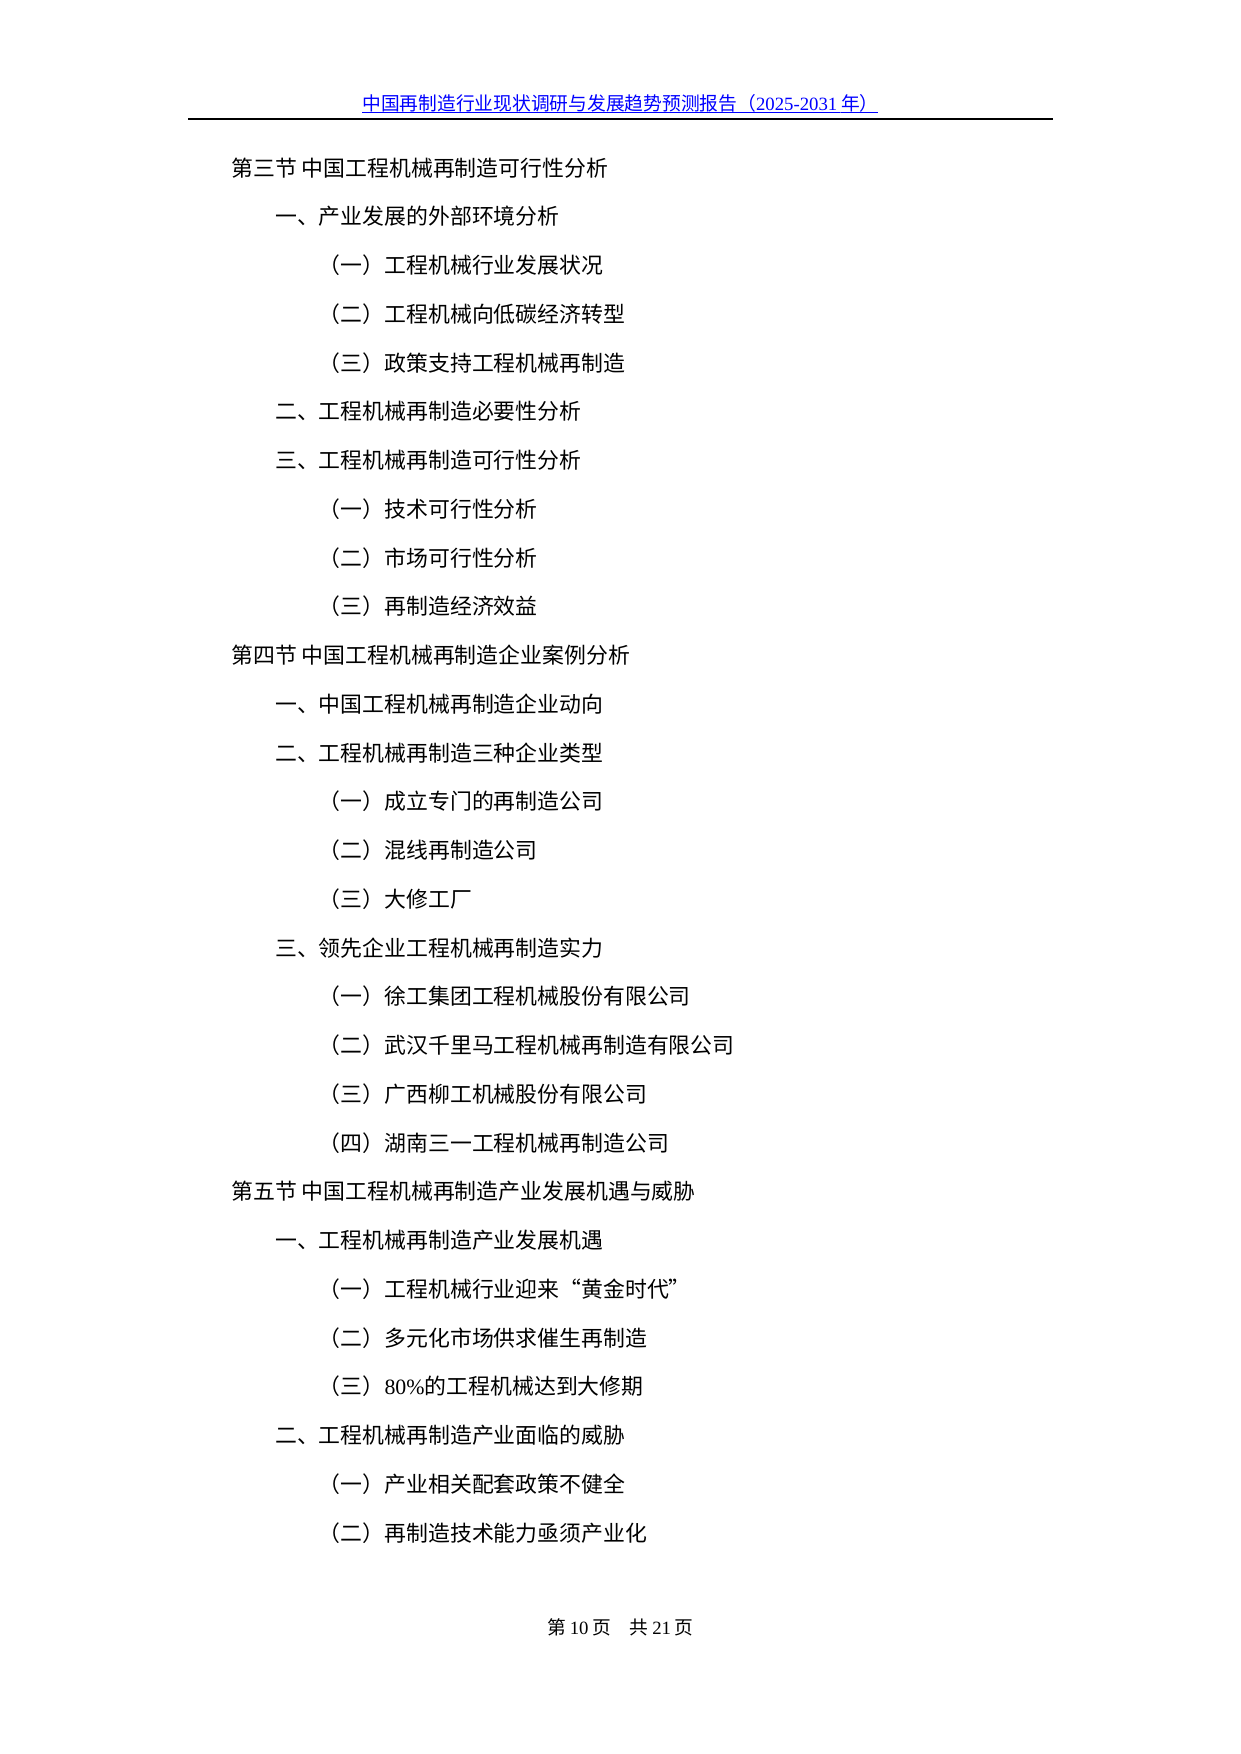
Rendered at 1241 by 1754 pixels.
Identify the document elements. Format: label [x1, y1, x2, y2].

text [187, 150, 1053, 1548]
